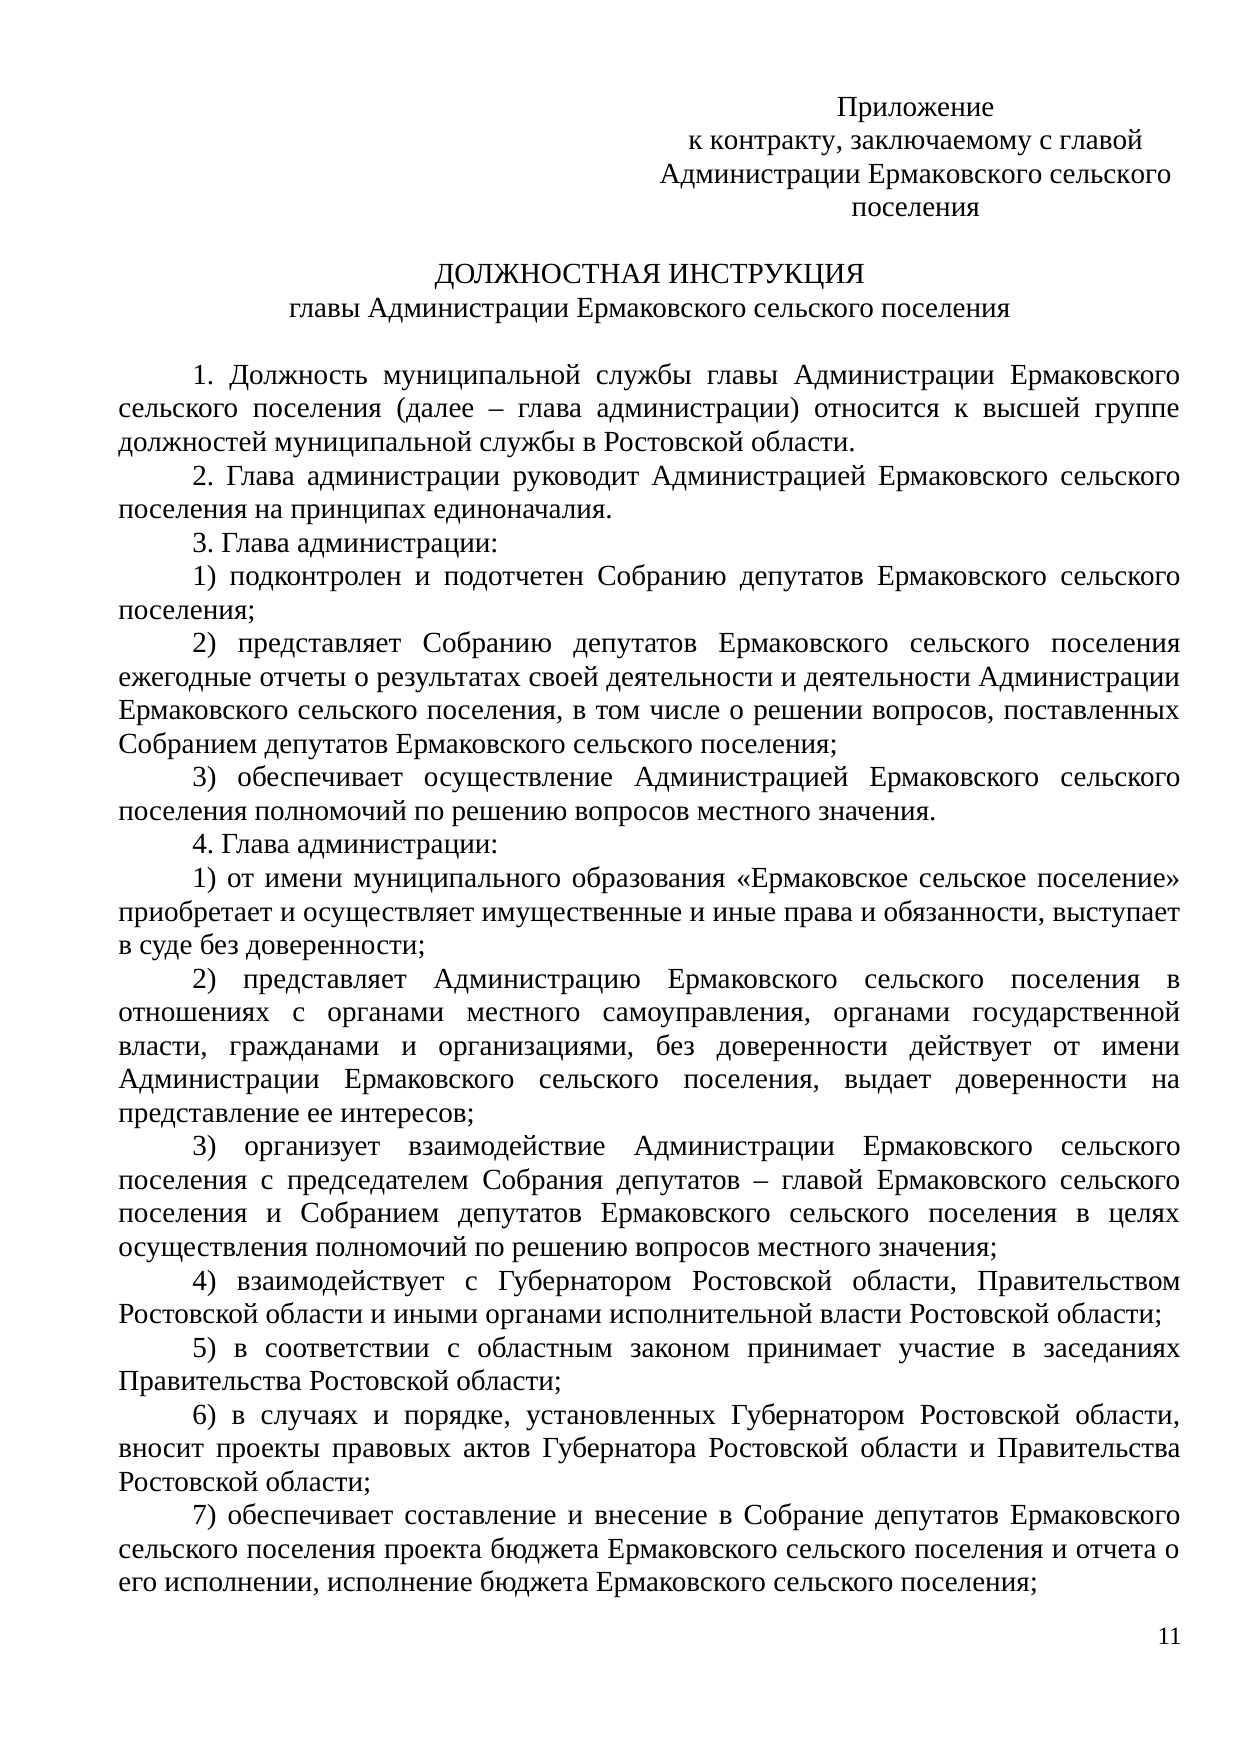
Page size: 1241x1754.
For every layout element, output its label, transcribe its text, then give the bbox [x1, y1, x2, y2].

text 3. Глава администрации: [118, 525, 1181, 558]
text 6) в случаях и порядке, установленных Губернатором Ростовской области, вносит проекты правовых актов Губернатора Ростовской области и Правительства Ростовской области; [118, 1397, 1181, 1497]
text Приложение [650, 89, 1181, 122]
text 1) подконтролен и подотчетен Собранию депутатов Ермаковского сельского поселения; [118, 558, 1181, 625]
text 4) взаимодействует с Губернатором Ростовской области, Правительством Ростовской области и иными органами исполнительной власти Ростовской области; [118, 1263, 1181, 1330]
text 4. Глава администрации: [118, 827, 1181, 860]
text 2) представляет Собранию депутатов Ермаковского сельского поселения ежегодные отчеты о результатах своей деятельности и деятельности Администрации Ермаковского сельского поселения, в том числе о решении вопросов, поставленных Собранием депутатов Ермаковского сельского поселения; [118, 625, 1181, 759]
text 2) представляет Администрацию Ермаковского сельского поселения в отношениях с органами местного самоуправления, органами государственной власти, гражданами и организациями, без доверенности действует от имени Администрации Ермаковского сельского поселения, выдает доверенности на представление ее интересов; [118, 961, 1181, 1128]
text 3) организует взаимодействие Администрации Ермаковского сельского поселения с председателем Собрания депутатов – главой Ермаковского сельского поселения и Собранием депутатов Ермаковского сельского поселения в целях осуществления полномочий по решению вопросов местного значения; [118, 1128, 1181, 1263]
text к контракту, заключаемому с главой Администрации Ермаковского сельского поселения [650, 122, 1181, 223]
text ДОЛЖНОСТНАЯ ИНСТРУКЦИЯ [118, 256, 1181, 290]
text 7) обеспечивает составление и внесение в Собрание депутатов Ермаковского сельского поселения проекта бюджета Ермаковского сельского поселения и отчета о его исполнении, исполнение бюджета Ермаковского сельского поселения; [118, 1497, 1181, 1598]
text 2. Глава администрации руководит Администрацией Ермаковского сельского поселения на принципах единоначалия. [118, 458, 1181, 525]
text главы Администрации Ермаковского сельского поселения [118, 290, 1181, 323]
text 1. Должность муниципальной службы главы Администрации Ермаковского сельского поселения (далее – глава администрации) относится к высшей группе должностей муниципальной службы в Ростовской области. [118, 357, 1181, 458]
text 5) в соответствии с областным законом принимает участие в заседаниях Правительства Ростовской области; [118, 1330, 1181, 1397]
text 3) обеспечивает осуществление Администрацией Ермаковского сельского поселения полномочий по решению вопросов местного значения. [118, 759, 1181, 827]
text 1) от имени муниципального образования «Ермаковское сельское поселение» приобретает и осуществляет имущественные и иные права и обязанности, выступает в суде без доверенности; [118, 860, 1181, 961]
